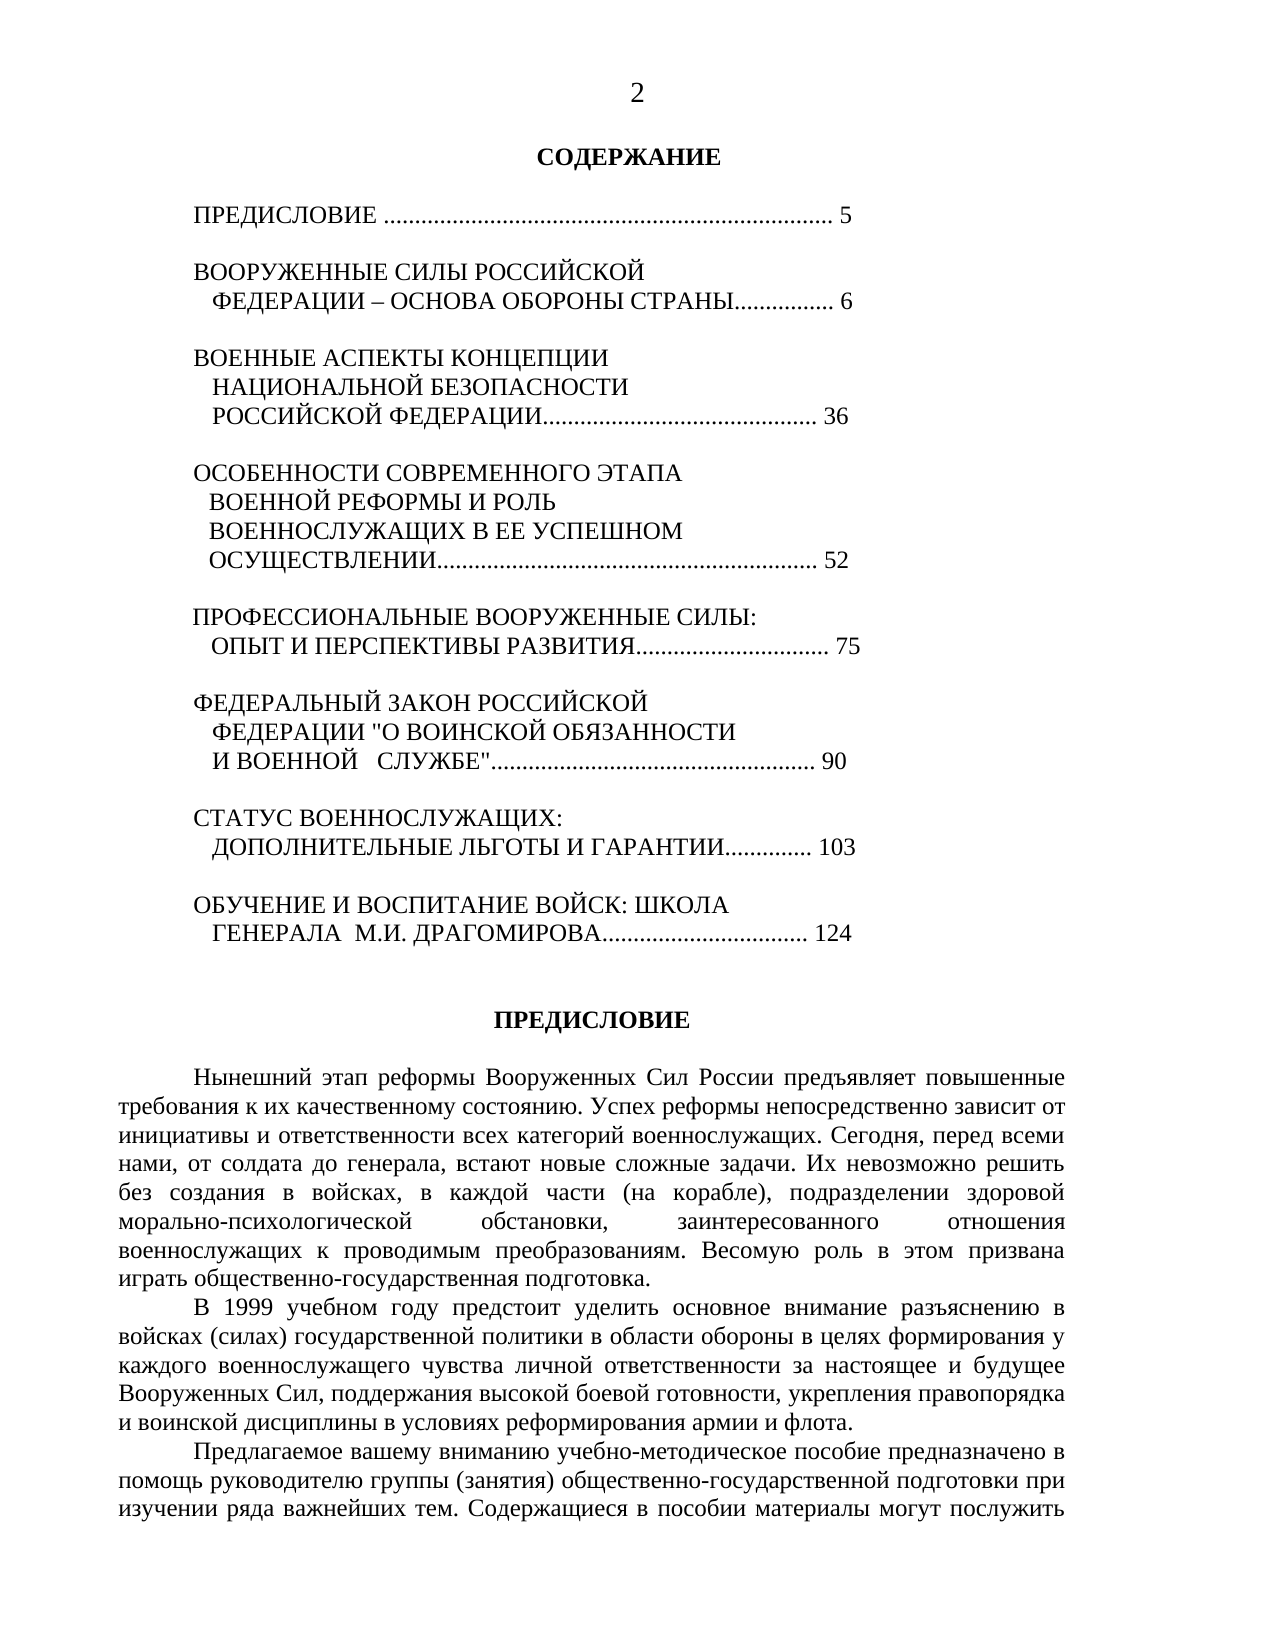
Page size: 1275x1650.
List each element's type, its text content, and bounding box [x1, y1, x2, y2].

text ВООРУЖЕННЫЕ СИЛЫ РОССИЙСКОЙ [118, 257, 1148, 286]
text В 1999 учебном году предстоит уделить основное внимание разъяснению в войсках (силах) государственной политики в области обороны в целях формирования у каждого военнослужащего чувства личной ответственности за настоящее и будущее Вооруженных Сил, поддержания высокой боевой готовности, укрепления правопорядка и воинской дисциплины в условиях реформирования армии и флота. [118, 1292, 1066, 1436]
text ОСОБЕННОСТИ СОВРЕМЕННОГО ЭТАПА [118, 458, 1066, 487]
text ДОПОЛНИТЕЛЬНЫЕ ЛЬГОТЫ И ГАРАНТИИ.............. 103 [118, 832, 1148, 861]
text Нынешний этап реформы Вооруженных Сил России предъявляет повышенные требования к их качественному состоянию. Успех реформы непосредственно зависит от инициативы и ответственности всех категорий военнослужащих. Сегодня, перед всеми нами, от солдата до генерала, встают новые сложные задачи. Их невозможно решить без создания в войсках, в каждой части (на корабле), подразделении здоровой морально-психологической обстановки, заинтересованного отношения военнослужащих к проводимым преобразованиям. Весомую роль в этом призвана играть общественно-государственная подготовка. [118, 1062, 1066, 1292]
text ПРЕДИСЛОВИЕ ........................................................................ 5 [118, 200, 1148, 228]
text ФЕДЕРАЛЬНЫЙ ЗАКОН РОССИЙСКОЙ [193, 688, 1066, 717]
text ФЕДЕРАЦИИ – ОСНОВА ОБОРОНЫ СТРАНЫ................ 6 [118, 286, 1148, 315]
text ОБУЧЕНИЕ И ВОСПИТАНИЕ ВОЙСК: ШКОЛА [118, 890, 1066, 918]
text ВОЕННОСЛУЖАЩИХ В ЕЕ УСПЕШНОМ [193, 516, 1066, 545]
text И ВОЕННОЙ СЛУЖБЕ".................................................... 90 [193, 746, 1148, 775]
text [118, 1436, 1066, 1522]
text РОССИЙСКОЙ ФЕДЕРАЦИИ............................................ 36 [118, 401, 1148, 430]
text ОПЫТ И ПЕРСПЕКТИВЫ РАЗВИТИЯ............................... 75 [192, 631, 1148, 660]
text НАЦИОНАЛЬНОЙ БЕЗОПАСНОСТИ [118, 372, 1066, 401]
text СТАТУС ВОЕННОСЛУЖАЩИХ: [118, 803, 1148, 832]
text СОДЕРЖАНИЕ [118, 142, 1066, 171]
text ГЕНЕРАЛА М.И. ДРАГОМИРОВА................................. 124 [118, 918, 1148, 947]
text ФЕДЕРАЦИИ "О ВОИНСКОЙ ОБЯЗАННОСТИ [193, 717, 1148, 746]
text ПРОФЕССИОНАЛЬНЫЕ ВООРУЖЕННЫЕ СИЛЫ: [192, 602, 1066, 631]
text ПРЕДИСЛОВИЕ [118, 1005, 1066, 1033]
text ОСУЩЕСТВЛЕНИИ............................................................. 52 [193, 545, 1148, 573]
text ВОЕННОЙ РЕФОРМЫ И РОЛЬ [193, 487, 1066, 516]
text ВОЕННЫЕ АСПЕКТЫ КОНЦЕПЦИИ [118, 343, 1066, 372]
